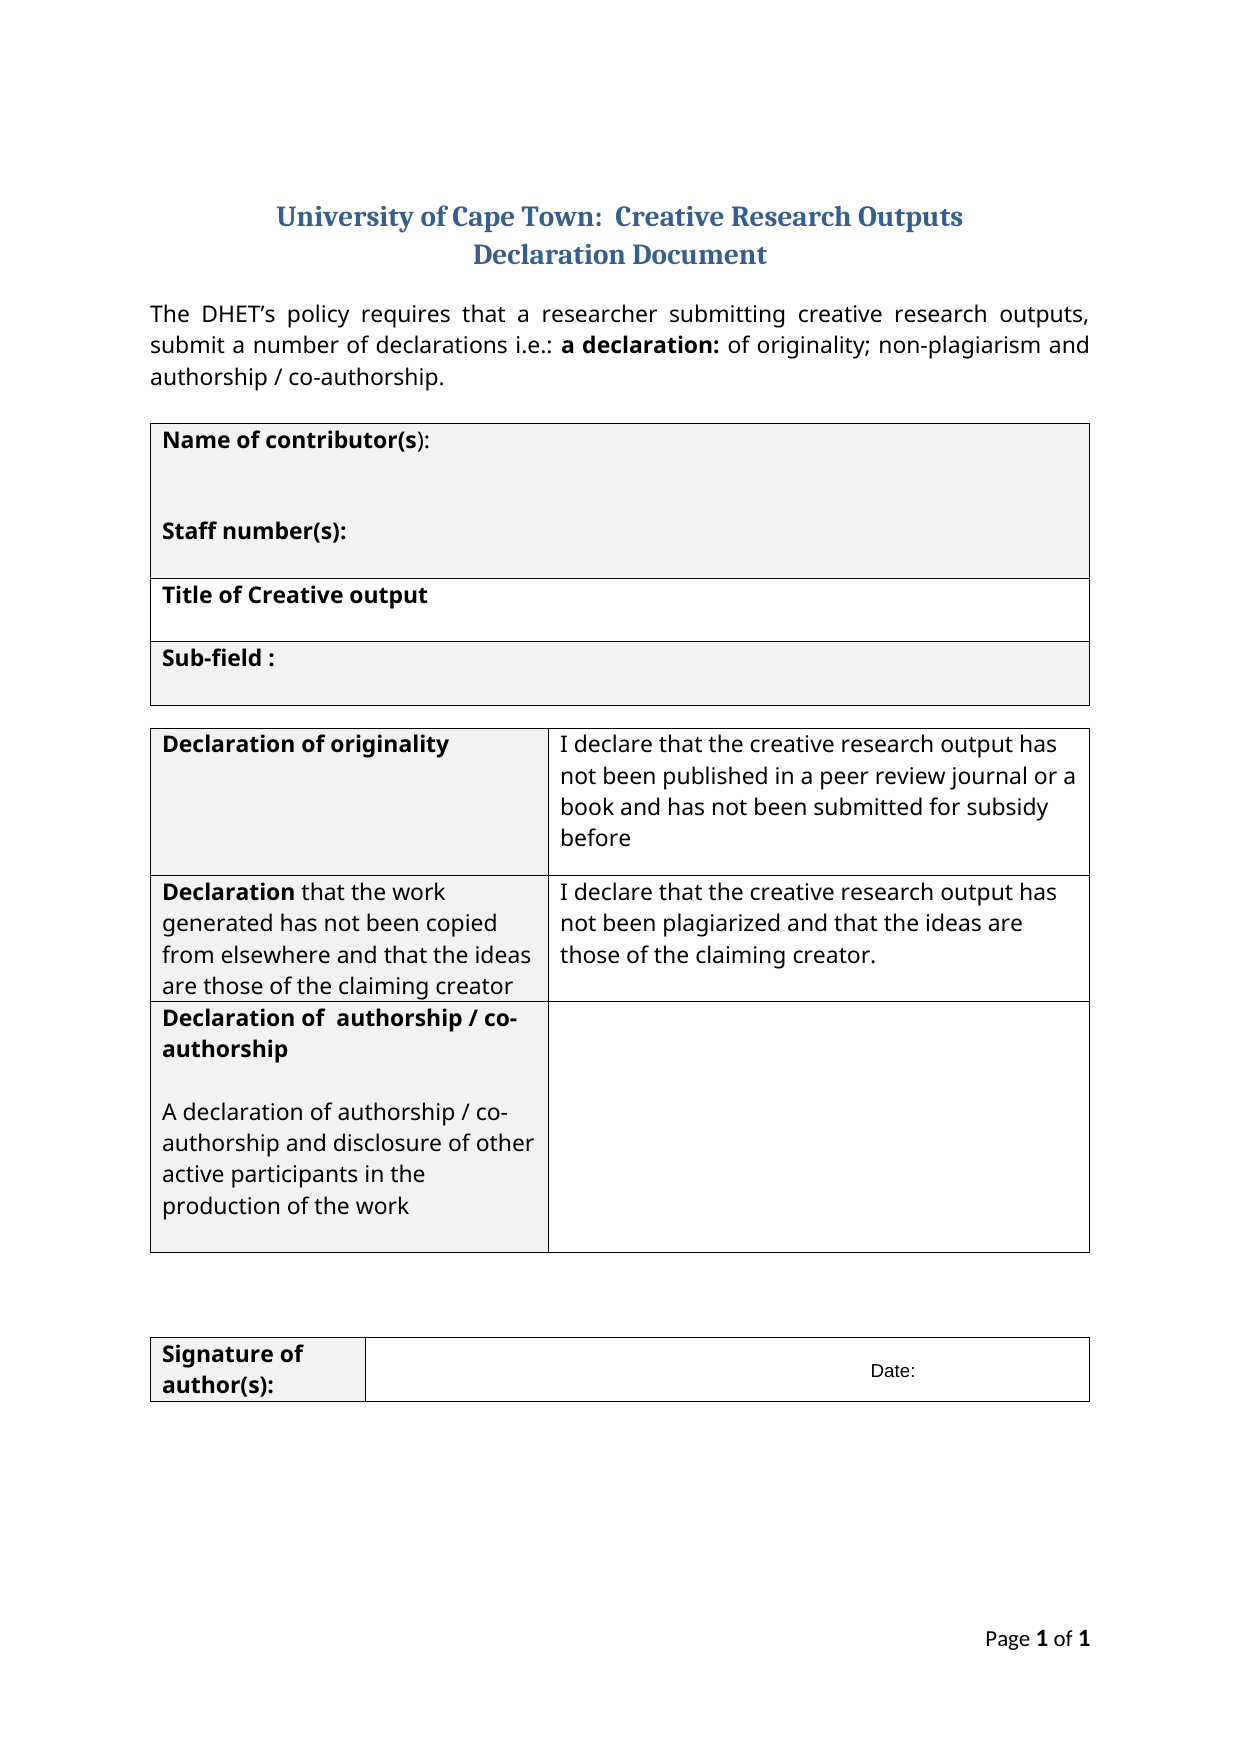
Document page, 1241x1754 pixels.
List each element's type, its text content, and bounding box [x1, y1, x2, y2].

text The DHET’s policy requires that a researcher submitting creative research outputs, submit a number of declarations i.e.: a declaration: of originality; non-plagiarism and authorship / co-authorship. [150, 298, 1090, 392]
table_header Declaration of originality [151, 729, 548, 875]
table_cell [549, 1002, 1089, 1252]
table_header Name of contributor(s): Staff number(s): [151, 424, 1089, 578]
table_cell Title of Creative output [151, 579, 1089, 641]
text Declaration Document [150, 238, 1090, 272]
table_cell Sub-field : [151, 642, 1089, 705]
subtitle University of Cape Town: Creative Research Outputs [150, 200, 1090, 233]
table_header Signature of author(s): [151, 1338, 365, 1401]
table_cell Declaration of authorship / co-authorship A declaration of authorship / co-authorship and disclosure of other active participants in the production of the work [151, 1002, 548, 1252]
table_header I declare that the creative research output has not been published in a peer review journal or a book and has not been submitted for subsidy before [549, 729, 1089, 875]
table_cell I declare that the creative research output has not been plagiarized and that the ideas are those of the claiming creator. [549, 876, 1089, 1001]
table_cell Declaration that the work generated has not been copied from elsewhere and that the ideas are those of the claiming creator [151, 876, 548, 1001]
table_header Date: [366, 1338, 1089, 1401]
